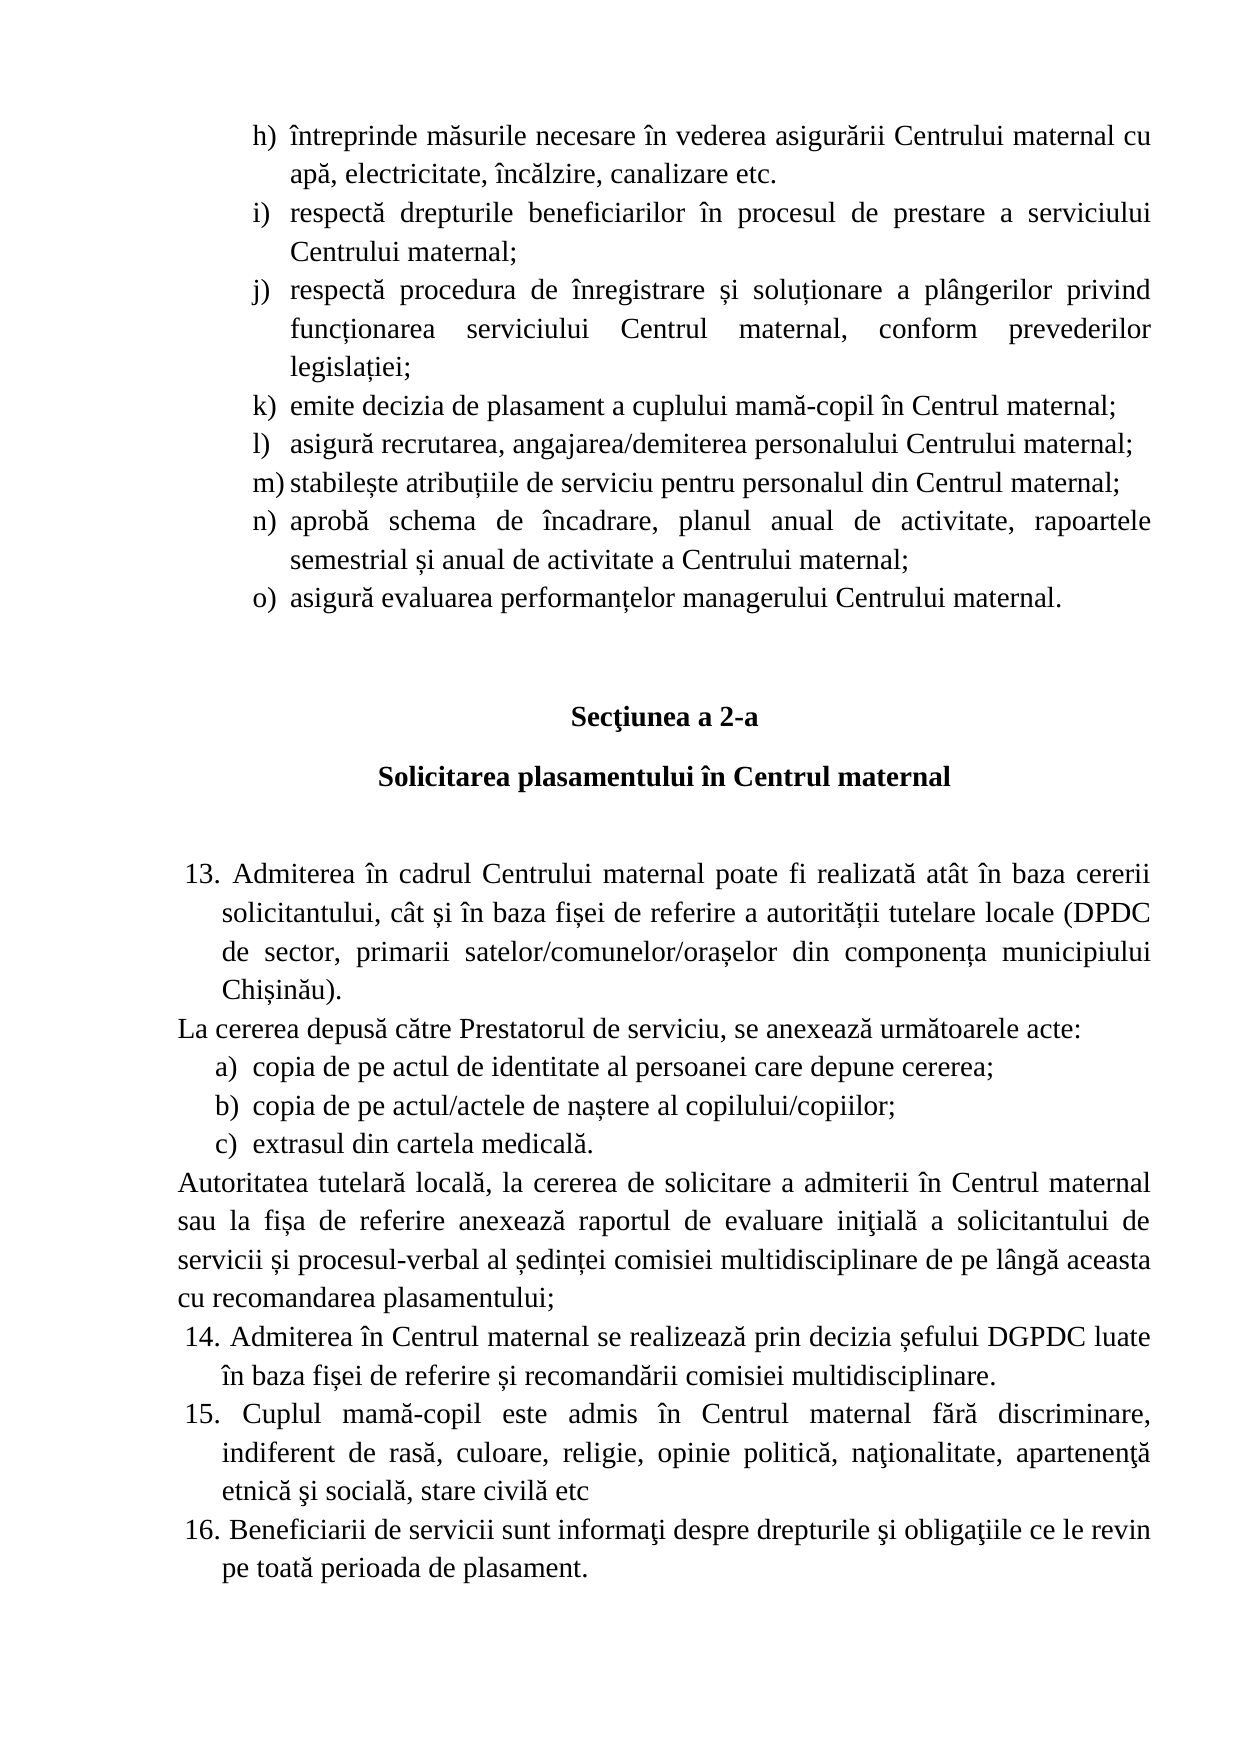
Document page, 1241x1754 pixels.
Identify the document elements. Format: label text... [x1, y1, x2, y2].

list aprobă schema de încadrare, planul anual de activitate, rapoartele semestrial și anual de activitate a Centrului maternal; [252, 503, 1152, 576]
text Autoritatea tutelară locală, la cererea de solicitare a admiterii în Centrul maternal sau la fișa de referire anexează raportul de evaluare iniţială a solicitantului de servicii și procesul-verbal al ședinței comisiei multidisciplinare de pe lângă aceasta cu recomandarea plasamentului; [177, 1165, 1152, 1314]
list Cuplul mamă-copil este admis în Centrul maternal fără discriminare, indiferent de rasă, culoare, religie, opinie politică, naţionalitate, apartenenţă etnică şi socială, stare civilă etc [184, 1396, 1152, 1507]
list copia de pe actul/actele de naștere al copilului/copiilor; [215, 1088, 1152, 1121]
list Admiterea în cadrul Centrului maternal poate fi realizată atât în baza cererii solicitantului, cât și în baza fișei de referire a autorității tutelare locale (DPDC de sector, primarii satelor/comunelor/orașelor din componența municipiului Chișinău). [184, 857, 1152, 1006]
list asigură evaluarea performanțelor managerului Centrului maternal. [252, 581, 1152, 614]
list întreprinde măsurile necesare în vederea asigurării Centrului maternal cu apă, electricitate, încălzire, canalizare etc. [252, 118, 1152, 190]
text Secţiunea a 2-a [177, 699, 1152, 733]
list asigură recrutarea, angajarea/demiterea personalului Centrului maternal; [252, 426, 1152, 460]
list Admiterea în Centrul maternal se realizează prin decizia șefului DGPDC luate în baza fișei de referire și recomandării comisiei multidisciplinare. [184, 1319, 1152, 1391]
list respectă procedura de înregistrare și soluționare a plângerilor privind funcționarea serviciului Centrul maternal, conform prevederilor legislației; [252, 272, 1152, 383]
list respectă drepturile beneficiarilor în procesul de prestare a serviciului Centrului maternal; [252, 195, 1152, 267]
list stabilește atribuțiile de serviciu pentru personalul din Centrul maternal; [252, 465, 1152, 498]
list extrasul din cartela medicală. [215, 1126, 1152, 1160]
list Beneficiarii de servicii sunt informaţi despre drepturile şi obligaţiile ce le revin pe toată perioada de plasament. [184, 1512, 1152, 1584]
text Solicitarea plasamentului în Centrul maternal [177, 759, 1152, 792]
list copia de pe actul de identitate al persoanei care depune cererea; [215, 1049, 1152, 1083]
list emite decizia de plasament a cuplului mamă-copil în Centrul maternal; [252, 388, 1152, 421]
text La cererea depusă către Prestatorul de serviciu, se anexează următoarele acte: [177, 1011, 1152, 1044]
